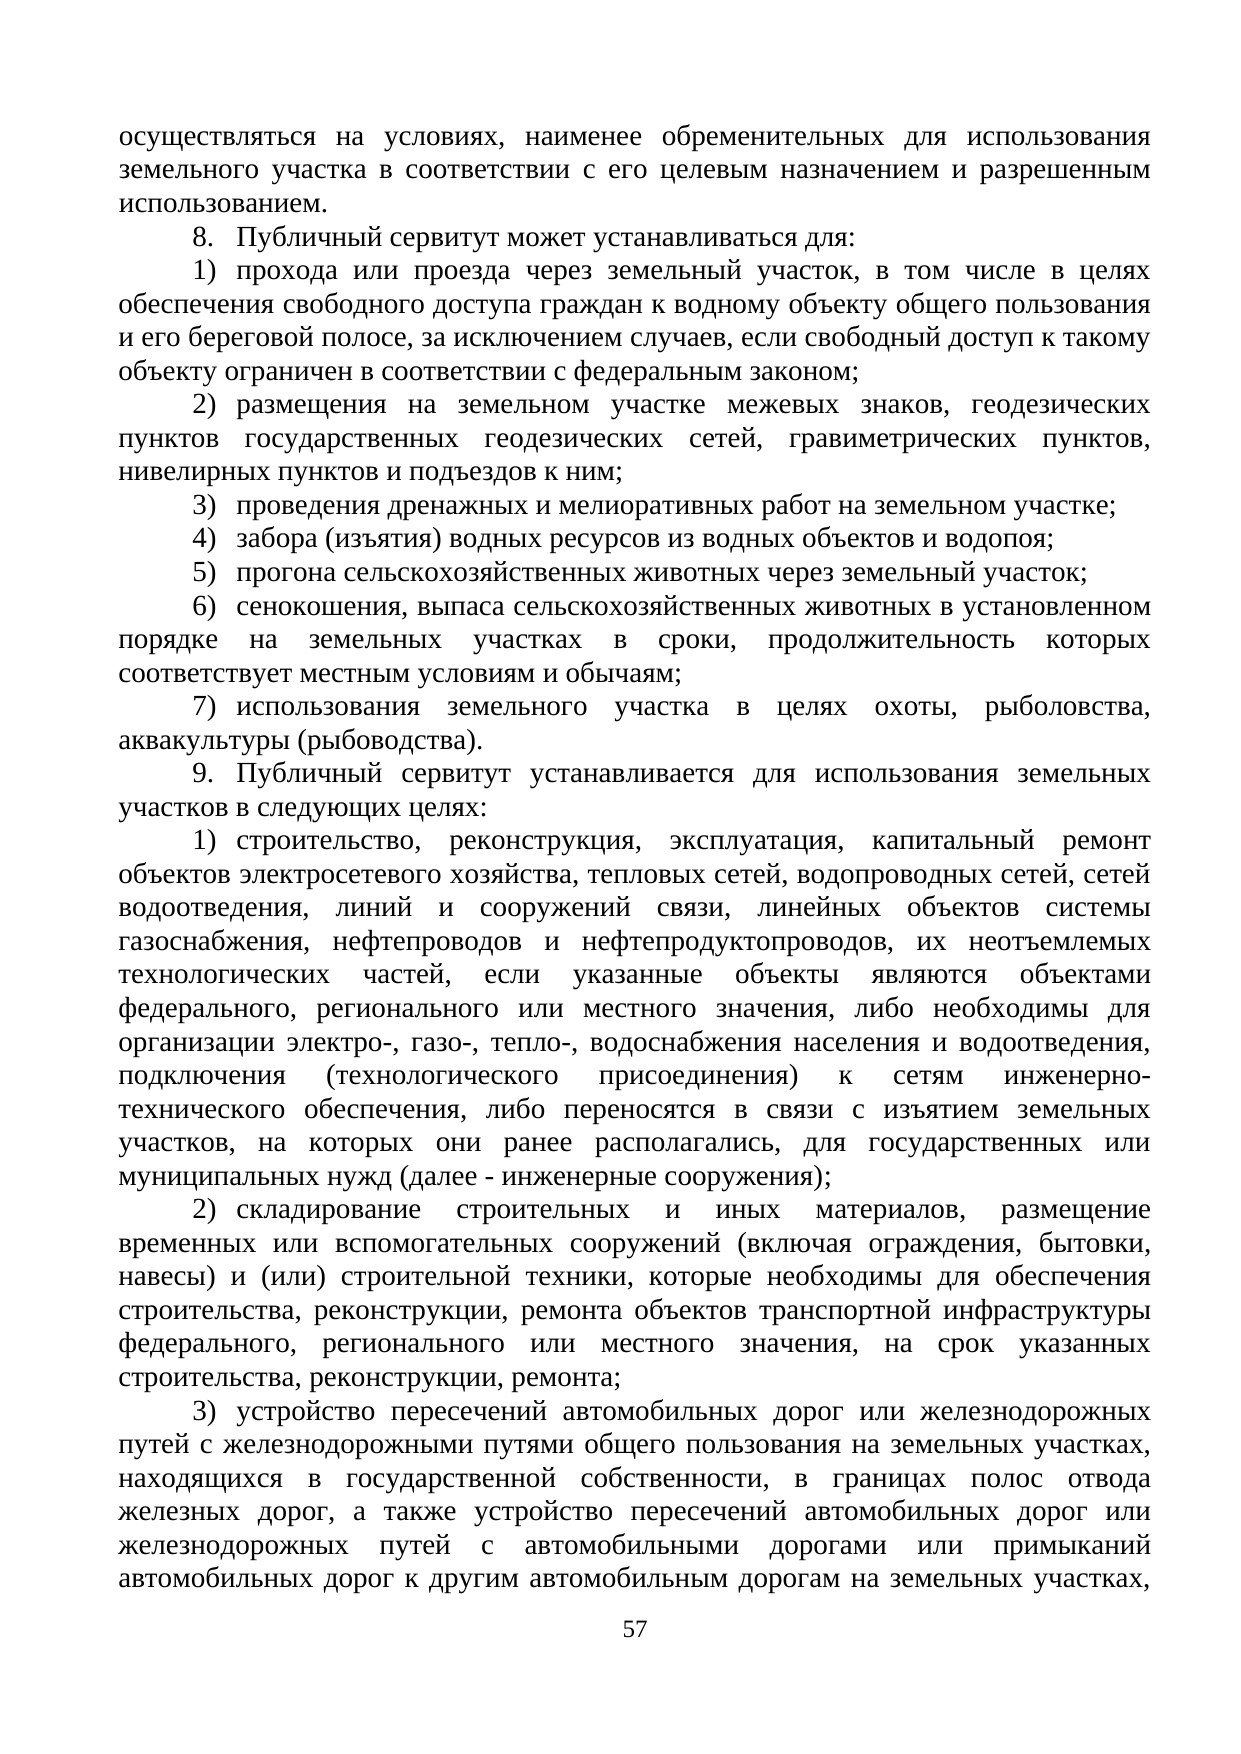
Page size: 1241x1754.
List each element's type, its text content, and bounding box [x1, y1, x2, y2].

list проведения дренажных и мелиоративных работ на земельном участке; [118, 487, 1152, 521]
list забора (изъятия) водных ресурсов из водных объектов и водопоя; [118, 521, 1152, 554]
list размещения на земельном участке межевых знаков, геодезических пунктов государственных геодезических сетей, гравиметрических пунктов, нивелирных пунктов и подъездов к ним; [118, 386, 1152, 487]
list Публичный сервитут устанавливается для использования земельных участков в следующих целях: [118, 755, 1152, 822]
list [119, 118, 1152, 219]
list прогона сельскохозяйственных животных через земельный участок; [118, 554, 1152, 588]
list Публичный сервитут может устанавливаться для: [118, 219, 1152, 252]
list сенокошения, выпаса сельскохозяйственных животных в установленном порядке на земельных участках в сроки, продолжительность которых соответствует местным условиям и обычаям; [118, 588, 1152, 688]
list прохода или проезда через земельный участок, в том числе в целях обеспечения свободного доступа граждан к водному объекту общего пользования и его береговой полосе, за исключением случаев, если свободный доступ к такому объекту ограничен в соответствии с федеральным законом; [118, 252, 1152, 386]
list строительство, реконструкция, эксплуатация, капитальный ремонт объектов электросетевого хозяйства, тепловых сетей, водопроводных сетей, сетей водоотведения, линий и сооружений связи, линейных объектов системы газоснабжения, нефтепроводов и нефтепродуктопроводов, их неотъемлемых технологических частей, если указанные объекты являются объектами федерального, регионального или местного значения, либо необходимы для организации электро-, газо-, тепло-, водоснабжения населения и водоотведения, подключения (технологического присоединения) к сетям инженерно-технического обеспечения, либо переносятся в связи с изъятием земельных участков, на которых они ранее располагались, для государственных или муниципальных нужд (далее - инженерные сооружения); [118, 822, 1152, 1191]
list складирование строительных и иных материалов, размещение временных или вспомогательных сооружений (включая ограждения, бытовки, навесы) и (или) строительной техники, которые необходимы для обеспечения строительства, реконструкции, ремонта объектов транспортной инфраструктуры федерального, регионального или местного значения, на срок указанных строительства, реконструкции, ремонта; [118, 1191, 1152, 1393]
list использования земельного участка в целях охоты, рыболовства, аквакультуры (рыбоводства). [118, 688, 1152, 755]
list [118, 1393, 1152, 1594]
